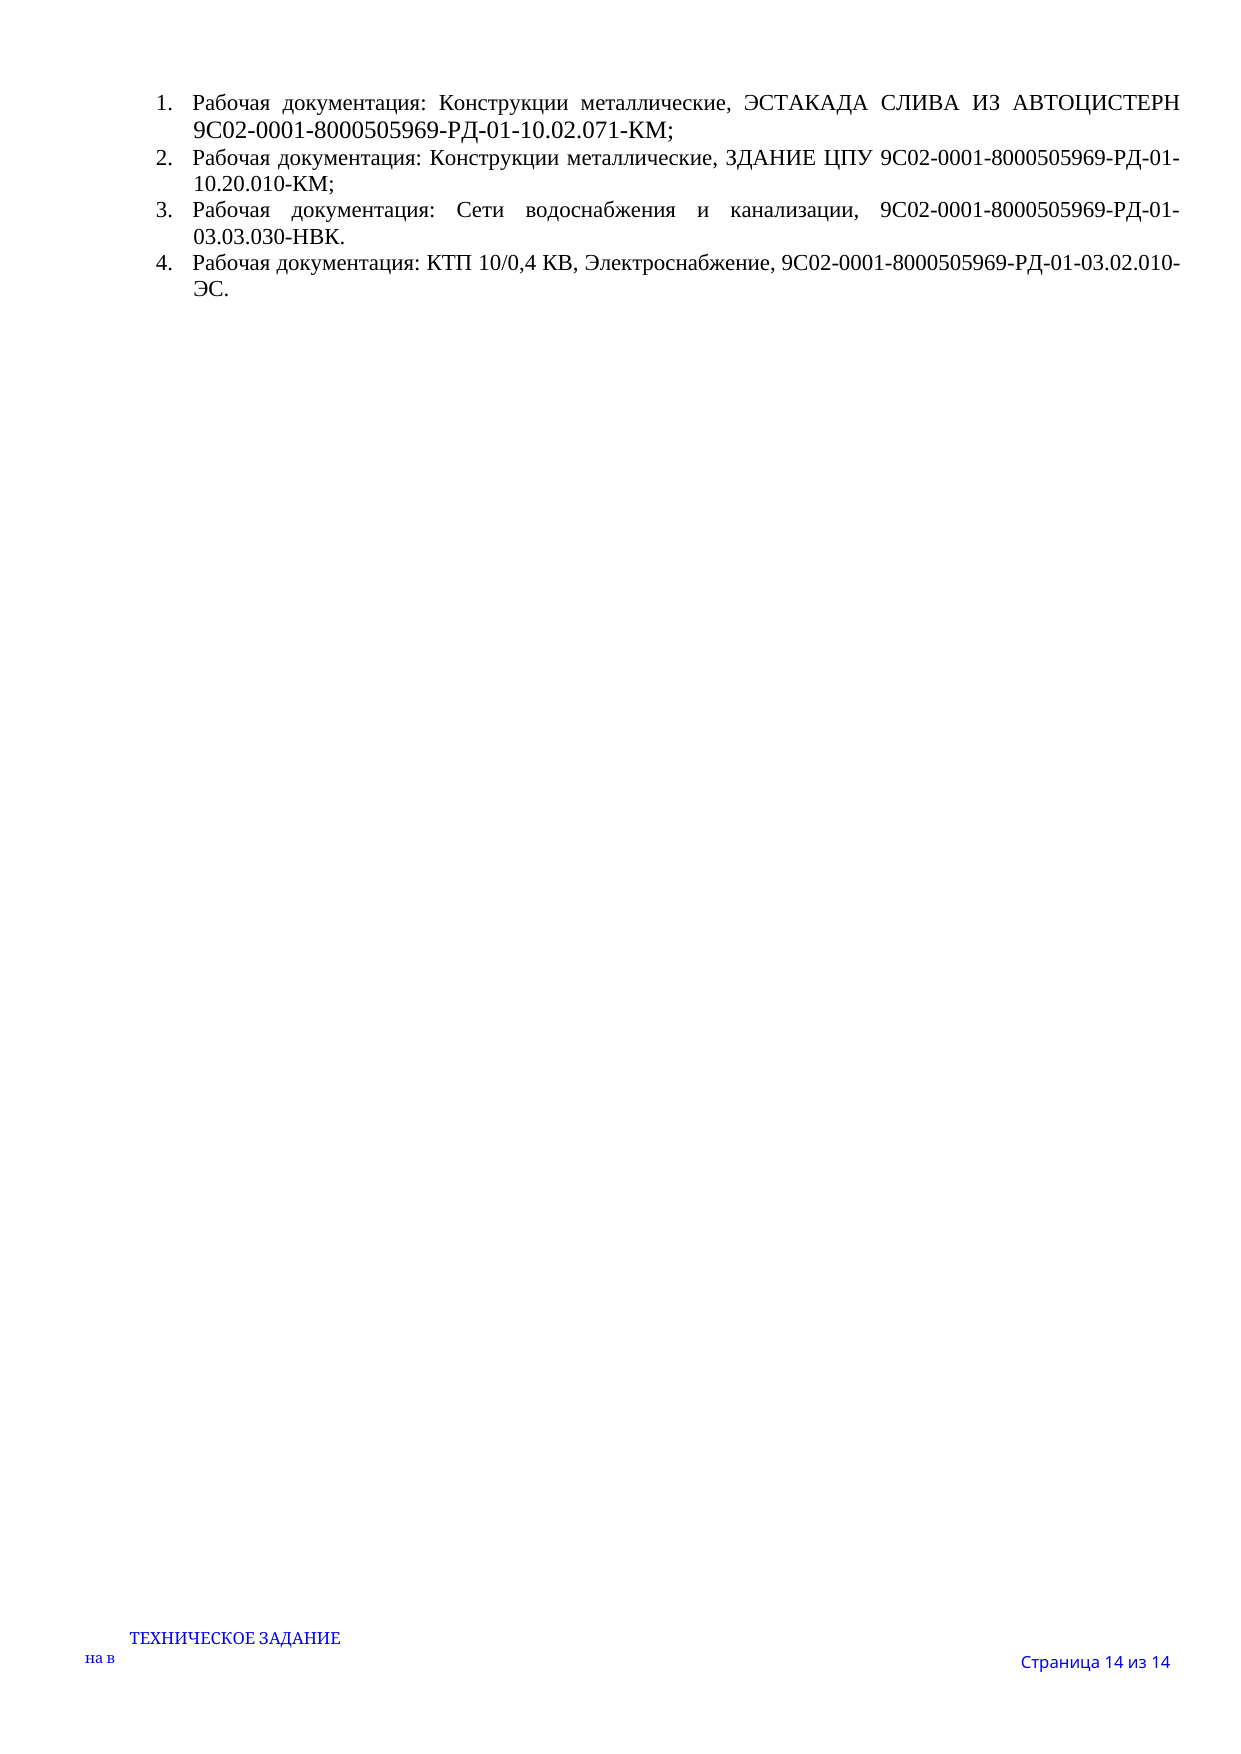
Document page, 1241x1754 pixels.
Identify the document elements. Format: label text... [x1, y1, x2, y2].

list Рабочая документация: Конструкции металлические, ЗДАНИЕ ЦПУ 9С02-0001-8000505969-РД-01-10.20.010-КМ; [156, 144, 1181, 196]
list Рабочая документация: Конструкции металлические, ЭСТАКАДА СЛИВА ИЗ АВТОЦИСТЕРН 9С02-0001-8000505969-РД-01-10.02.071-КМ; [156, 89, 1181, 144]
list Рабочая документация: Сети водоснабжения и канализации, 9C02-0001-8000505969-РД-01-03.03.030-НВК. [156, 196, 1181, 249]
list Рабочая документация: КТП 10/0,4 КВ, Электроснабжение, 9С02-0001-8000505969-РД-01-03.02.010-ЭС. [156, 249, 1181, 302]
